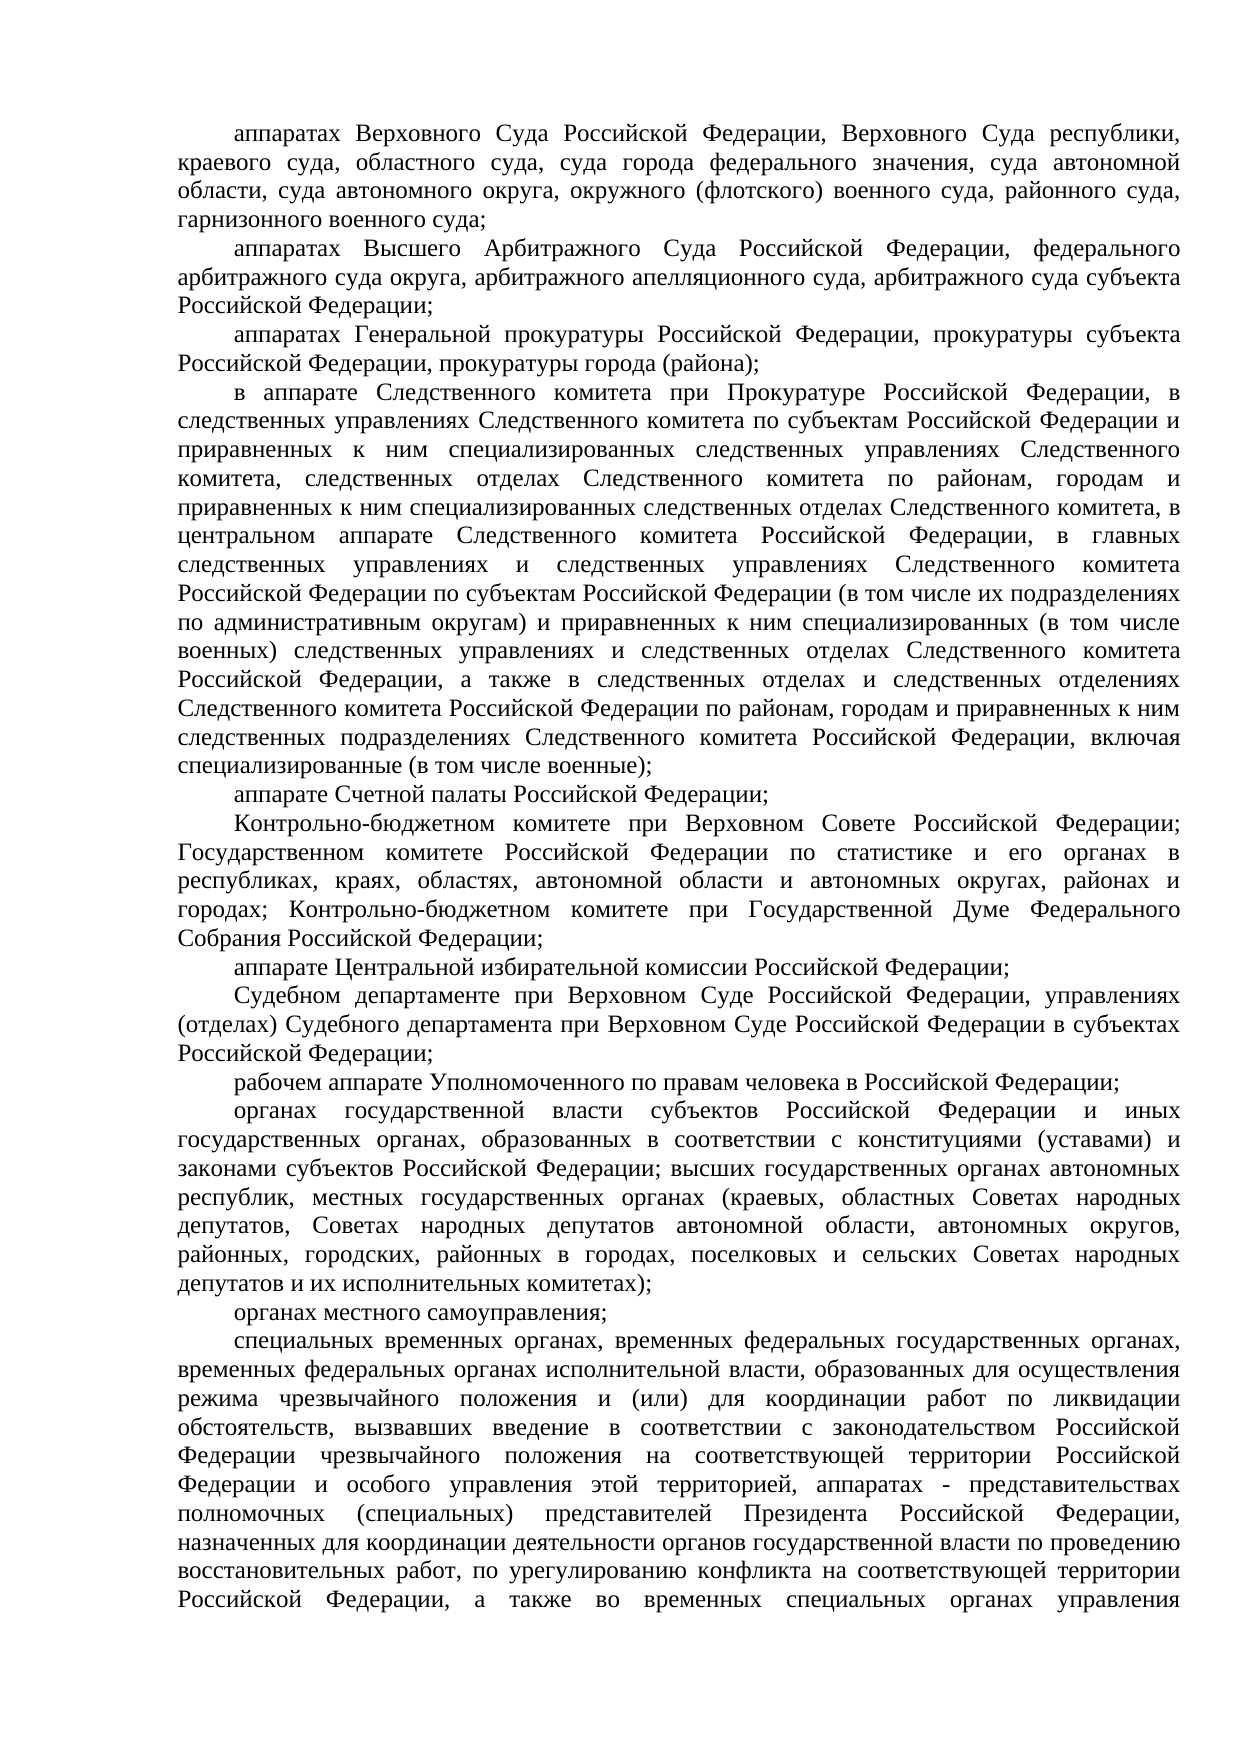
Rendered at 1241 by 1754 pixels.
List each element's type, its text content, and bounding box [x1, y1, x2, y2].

text аппарате Счетной палаты Российской Федерации; [177, 779, 1181, 808]
text в аппарате Следственного комитета при Прокуратуре Российской Федерации, в следственных управлениях Следственного комитета по субъектам Российской Федерации и приравненных к ним специализированных следственных управлениях Следственного комитета, следственных отделах Следственного комитета по районам, городам и приравненных к ним специализированных следственных отделах Следственного комитета, в центральном аппарате Следственного комитета Российской Федерации, в главных следственных управлениях и следственных управлениях Следственного комитета Российской Федерации по субъектам Российской Федерации (в том числе их подразделениях по административным округам) и приравненных к ним специализированных (в том числе военных) следственных управлениях и следственных отделах Следственного комитета Российской Федерации, а также в следственных отделах и следственных отделениях Следственного комитета Российской Федерации по районам, городам и приравненных к ним следственных подразделениях Следственного комитета Российской Федерации, включая специализированные (в том числе военные); [177, 377, 1181, 779]
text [177, 1326, 1181, 1613]
text органах местного самоуправления; [177, 1297, 1181, 1326]
text аппаратах Высшего Арбитражного Суда Российской Федерации, федерального арбитражного суда округа, арбитражного апелляционного суда, арбитражного суда субъекта Российской Федерации; [177, 233, 1181, 319]
text рабочем аппарате Уполномоченного по правам человека в Российской Федерации; [177, 1067, 1181, 1096]
text Судебном департаменте при Верховном Суде Российской Федерации, управлениях (отделах) Судебного департамента при Верховном Суде Российской Федерации в субъектах Российской Федерации; [177, 981, 1181, 1067]
text аппарате Центральной избирательной комиссии Российской Федерации; [177, 952, 1181, 981]
text аппаратах Верховного Суда Российской Федерации, Верховного Суда республики, краевого суда, областного суда, суда города федерального значения, суда автономной области, суда автономного округа, окружного (флотского) военного суда, районного суда, гарнизонного военного суда; [177, 118, 1181, 233]
text аппаратах Генеральной прокуратуры Российской Федерации, прокуратуры субъекта Российской Федерации, прокуратуры города (района); [177, 319, 1181, 377]
text органах государственной власти субъектов Российской Федерации и иных государственных органах, образованных в соответствии с конституциями (уставами) и законами субъектов Российской Федерации; высших государственных органах автономных республик, местных государственных органах (краевых, областных Советах народных депутатов, Советах народных депутатов автономной области, автономных округов, районных, городских, районных в городах, поселковых и сельских Советах народных депутатов и их исполнительных комитетах); [177, 1096, 1181, 1297]
text Контрольно-бюджетном комитете при Верховном Совете Российской Федерации; Государственном комитете Российской Федерации по статистике и его органах в республиках, краях, областях, автономной области и автономных округах, районах и городах; Контрольно-бюджетном комитете при Государственной Думе Федерального Собрания Российской Федерации; [177, 808, 1181, 952]
